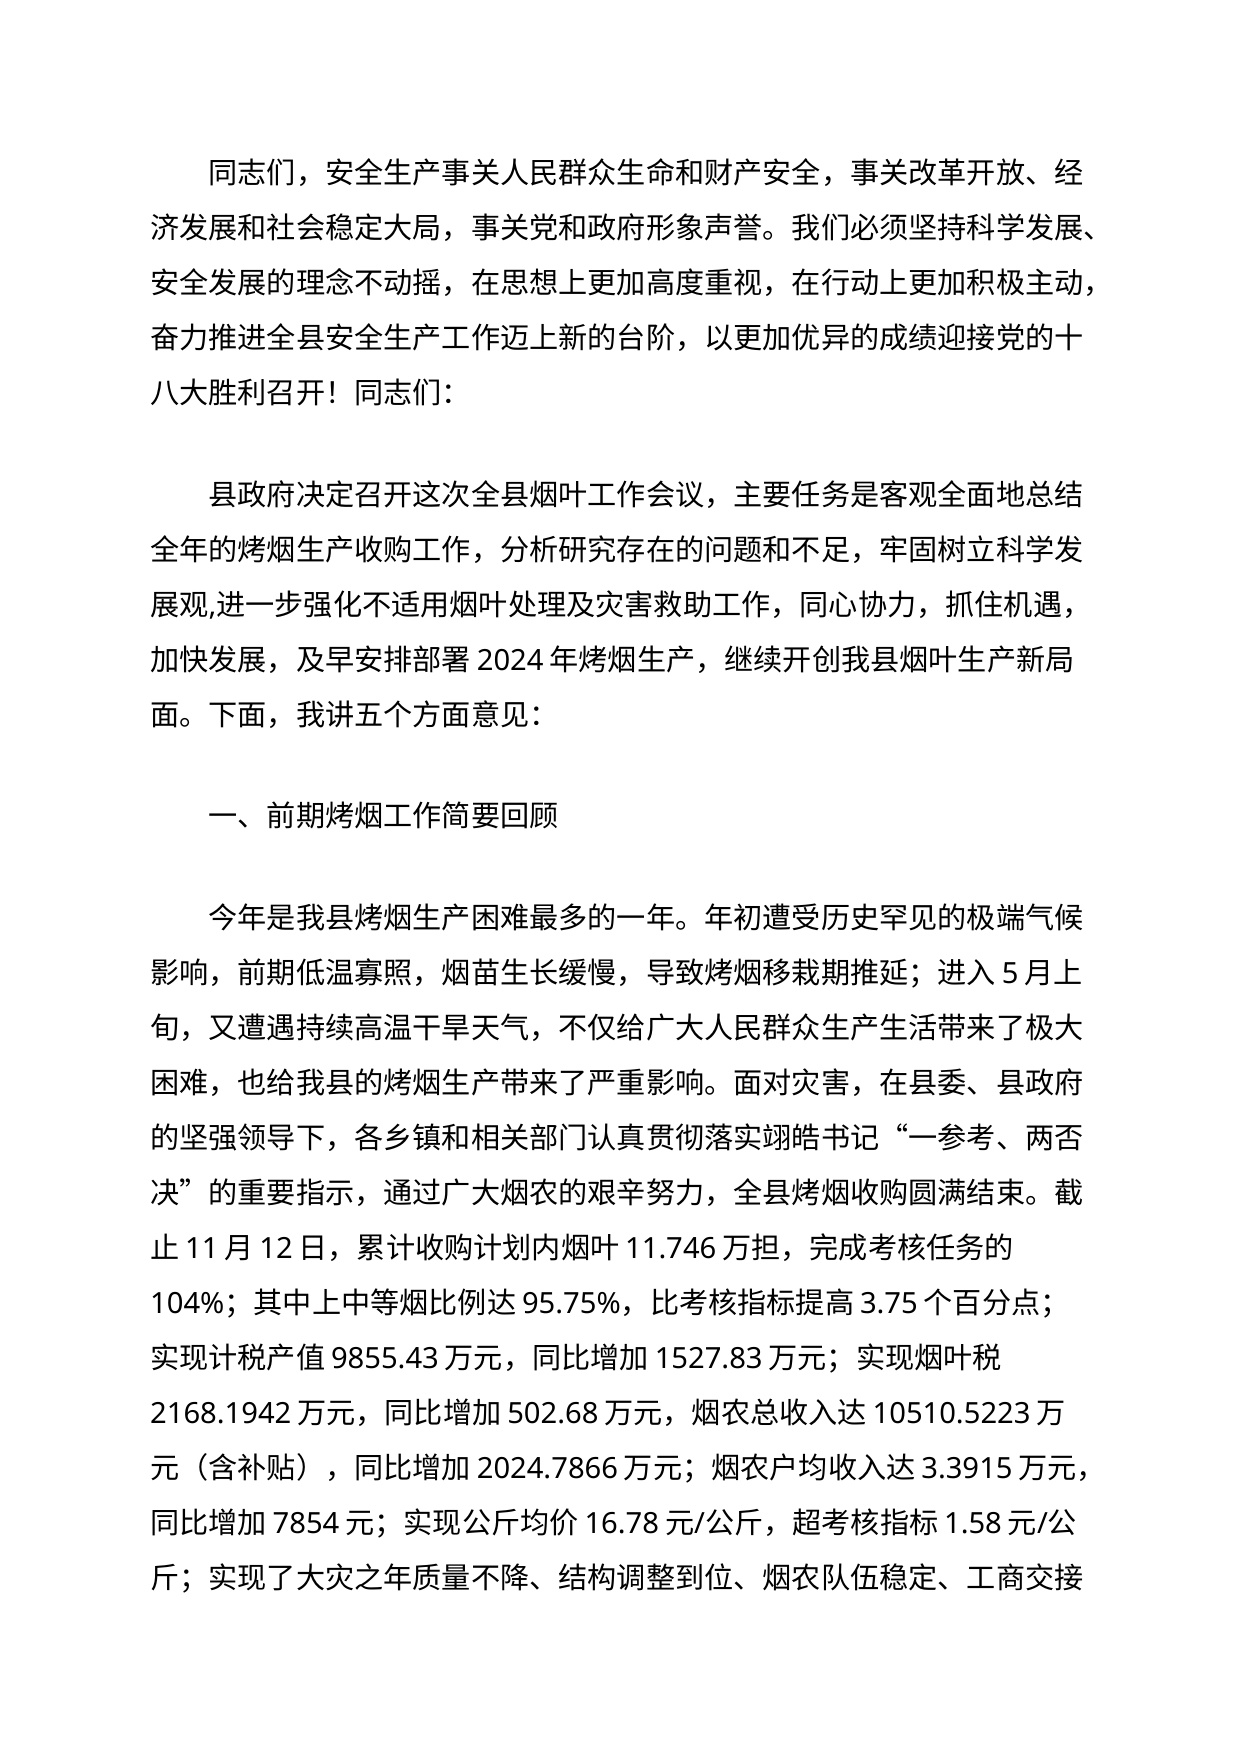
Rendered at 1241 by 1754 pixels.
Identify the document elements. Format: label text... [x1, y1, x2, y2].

text 一、前期烤烟工作简要回顾 [150, 793, 1090, 835]
text 县政府决定召开这次全县烟叶工作会议，主要任务是客观全面地总结全年的烤烟生产收购工作，分析研究存在的问题和不足，牢固树立科学发展观,进一步强化不适用烟叶处理及灾害救助工作，同心协力，抓住机遇，加快发展，及早安排部署2024年烤烟生产，继续开创我县烟叶生产新局面。下面，我讲五个方面意见： [150, 471, 1090, 733]
text 同志们，安全生产事关人民群众生命和财产安全，事关改革开放、经济发展和社会稳定大局，事关党和政府形象声誉。我们必须坚持科学发展、安全发展的理念不动摇，在思想上更加高度重视，在行动上更加积极主动，奋力推进全县安全生产工作迈上新的台阶，以更加优异的成绩迎接党的十八大胜利召开！同志们： [150, 150, 1090, 412]
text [150, 895, 1090, 1596]
